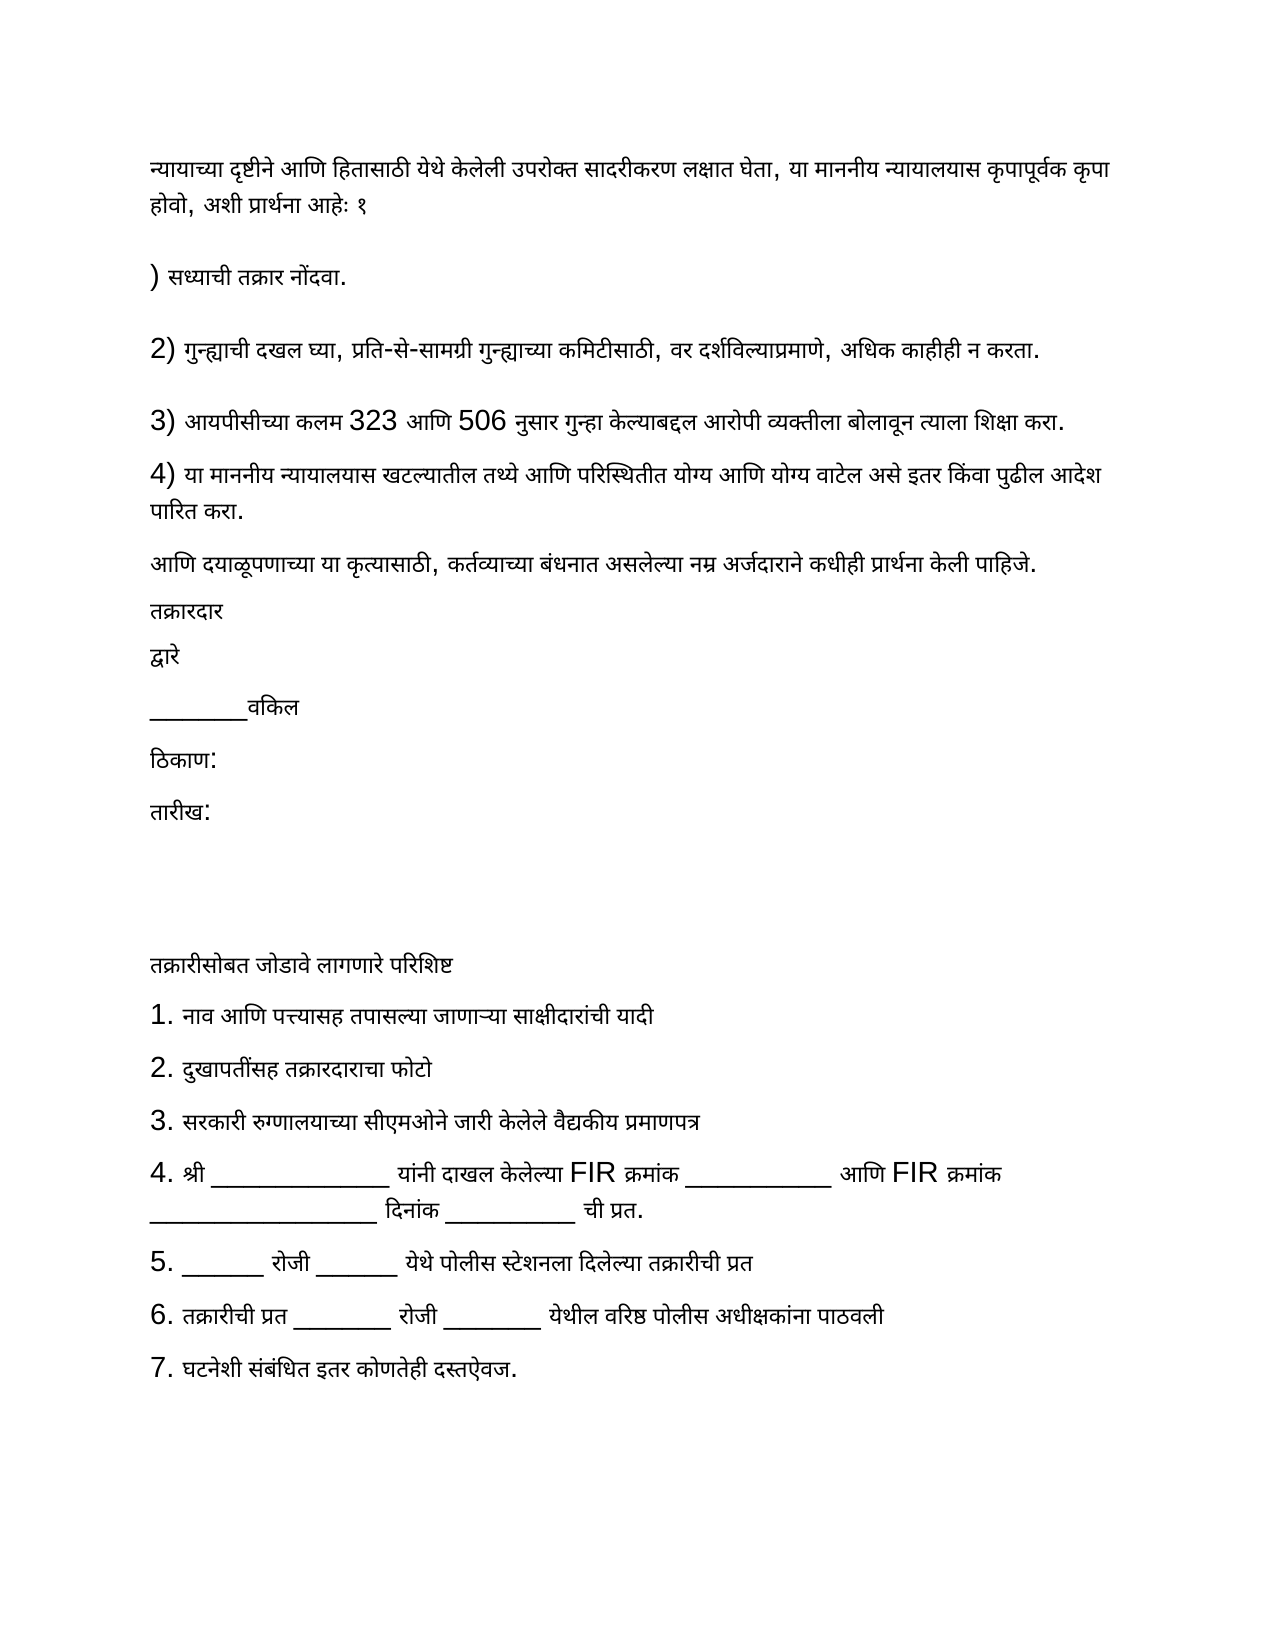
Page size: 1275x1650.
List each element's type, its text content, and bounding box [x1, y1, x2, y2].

text 4. श्री ___________ यांनी दाखल केलेल्या FIR क्रमांक _________ आणि FIR क्रमांक ______________ दिनांक ________ ची प्रत. [150, 1155, 1125, 1225]
text ______वकिल [150, 688, 1125, 721]
text तक्रारदार [150, 598, 1125, 624]
text तारीख: [150, 793, 1125, 827]
text ठिकाण: [150, 741, 1125, 774]
text 1. नाव आणि पत्त्यासह तपासल्या जाणार्‍या साक्षीदारांची यादी [150, 997, 1125, 1031]
text 4) या माननीय न्यायालयास खटल्यातील तथ्ये आणि परिस्थितीत योग्य आणि योग्य वाटेल असे इतर किंवा पुढील आदेश पारित करा. [150, 456, 1125, 526]
text द्वारे [150, 643, 1125, 669]
text 7. घटनेशी संबंधित इतर कोणतेही दस्तऐवज. [150, 1350, 1125, 1383]
text तक्रारीसोबत जोडावे लागणारे परिशिष्ट [150, 952, 1125, 978]
text 2. दुखापतींसह तक्रारदाराचा फोटो [150, 1050, 1125, 1083]
text आणि दयाळूपणाच्या या कृत्यासाठी, कर्तव्याच्या बंधनात असलेल्या नम्र अर्जदाराने कधीही प्रार्थना केली पाहिजे. [150, 545, 1125, 578]
text 5. _____ रोजी _____ येथे पोलीस स्टेशनला दिलेल्या तक्रारीची प्रत [150, 1244, 1125, 1278]
text 3. सरकारी रुग्णालयाच्या सीएमओने जारी केलेले वैद्यकीय प्रमाणपत्र [150, 1103, 1125, 1136]
text 6. तक्रारीची प्रत ______ रोजी ______ येथील वरिष्ठ पोलीस अधीक्षकांना पाठवली [150, 1297, 1125, 1331]
text न्यायाच्या दृष्टीने आणि हितासाठी येथे केलेली उपरोक्त सादरीकरण लक्षात घेता, या माननीय न्यायालयास कृपापूर्वक कृपा होवो, अशी प्रार्थना आहेः १ ) सध्याची तक्रार नोंदवा. 2) गुन्ह्याची दखल घ्या, प्रति-से-सामग्री गुन्ह्याच्या कमिटीसाठी, वर दर्शविल्याप्रमाणे, अधिक काहीही न करता. 3) आयपीसीच्या कलम 323 आणि 506 नुसार गुन्हा केल्याबद्दल आरोपी व्यक्तीला बोलावून त्याला शिक्षा करा. [150, 150, 1125, 437]
